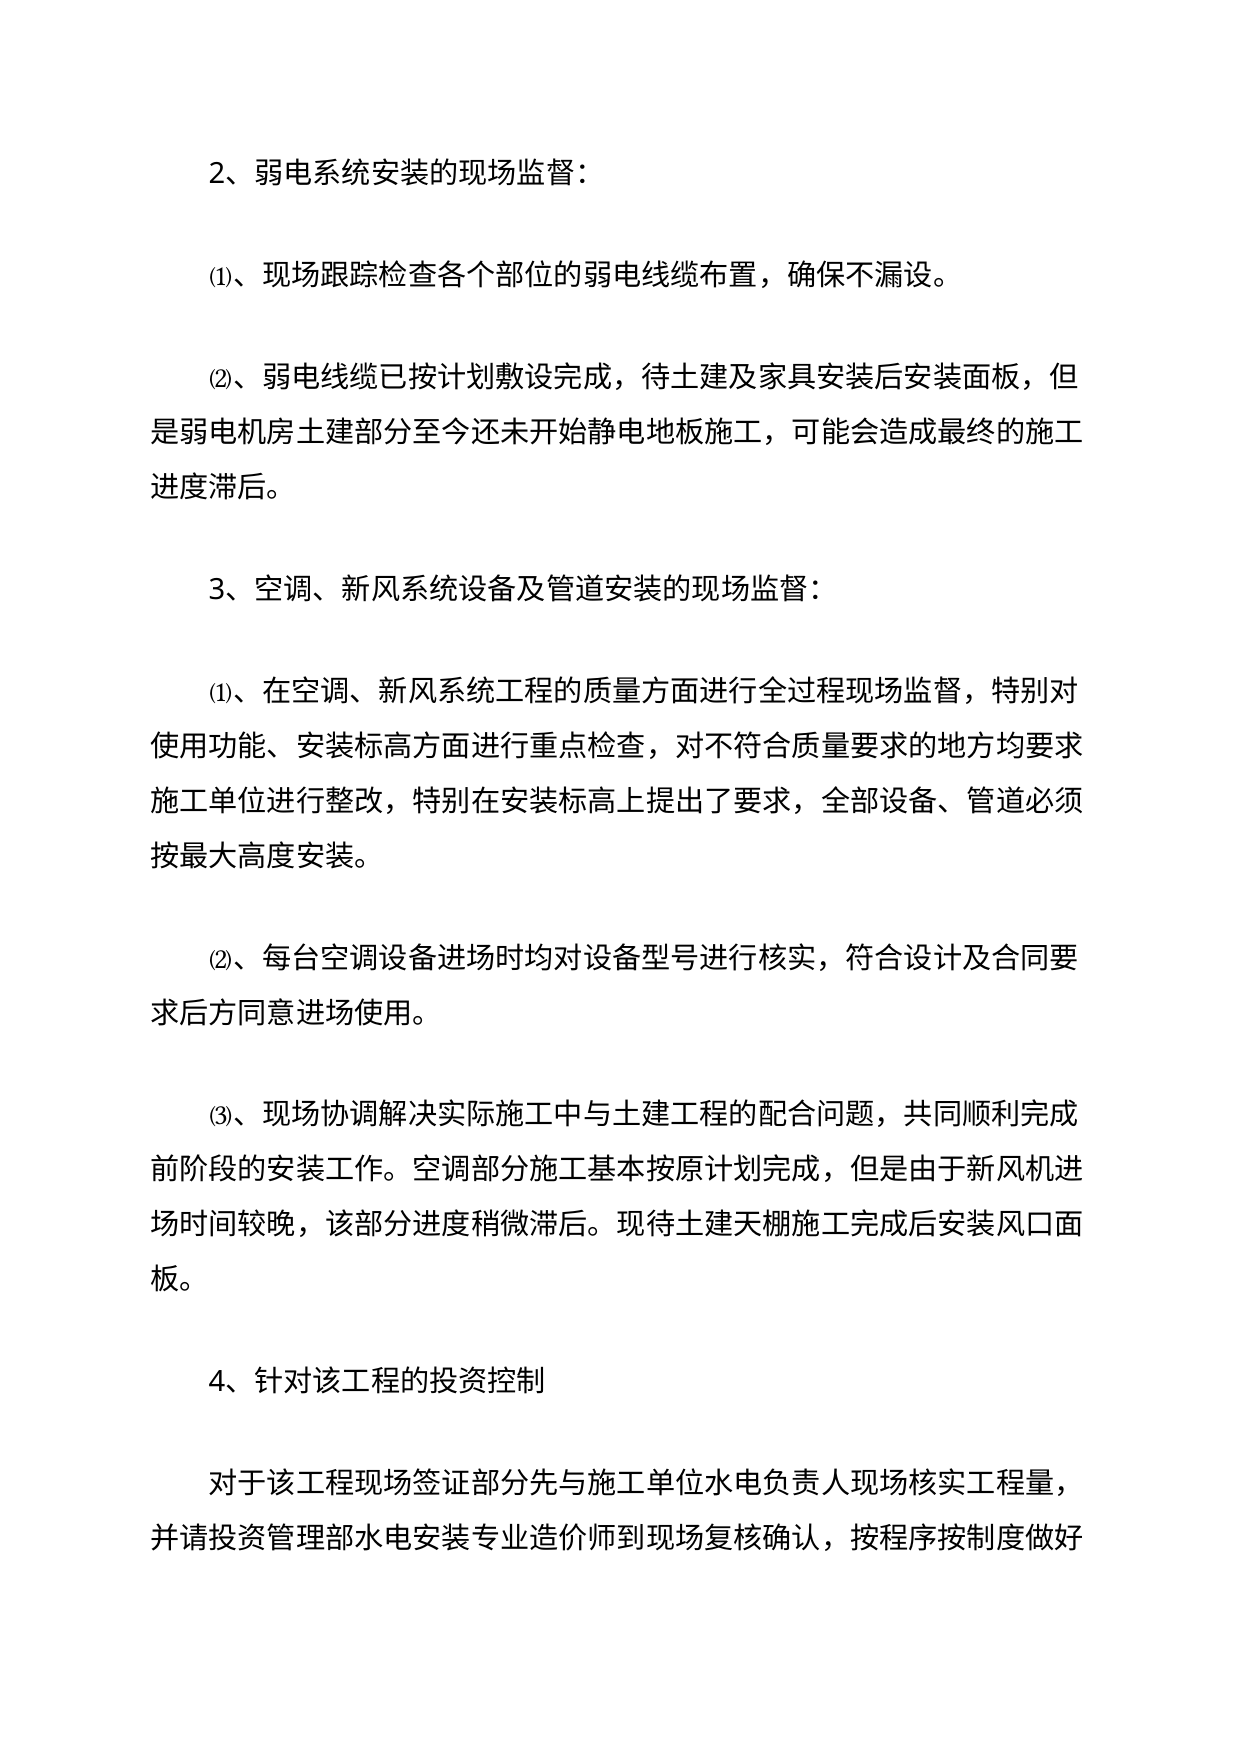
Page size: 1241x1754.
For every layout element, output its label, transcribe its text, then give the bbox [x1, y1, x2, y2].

text ⑴、在空调、新风系统工程的质量方面进行全过程现场监督，特别对使用功能、安装标高方面进行重点检查，对不符合质量要求的地方均要求施工单位进行整改，特别在安装标高上提出了要求，全部设备、管道必须按最大高度安装。 [150, 668, 1090, 875]
text 3、空调、新风系统设备及管道安装的现场监督： [150, 566, 1090, 608]
text ⑴、现场跟踪检查各个部位的弱电线缆布置，确保不漏设。 [150, 252, 1090, 294]
text ⑵、弱电线缆已按计划敷设完成，待土建及家具安装后安装面板，但是弱电机房土建部分至今还未开始静电地板施工，可能会造成最终的施工进度滞后。 [150, 354, 1090, 506]
text 4、针对该工程的投资控制 [150, 1357, 1090, 1400]
text ⑵、每台空调设备进场时均对设备型号进行核实，符合设计及合同要求后方同意进场使用。 [150, 934, 1090, 1031]
text ⑶、现场协调解决实际施工中与土建工程的配合问题，共同顺利完成前阶段的安装工作。空调部分施工基本按原计划完成，但是由于新风机进场时间较晚，该部分进度稍微滞后。现待土建天棚施工完成后安装风口面板。 [150, 1091, 1090, 1298]
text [150, 1459, 1090, 1557]
text 2、弱电系统安装的现场监督： [150, 150, 1090, 192]
